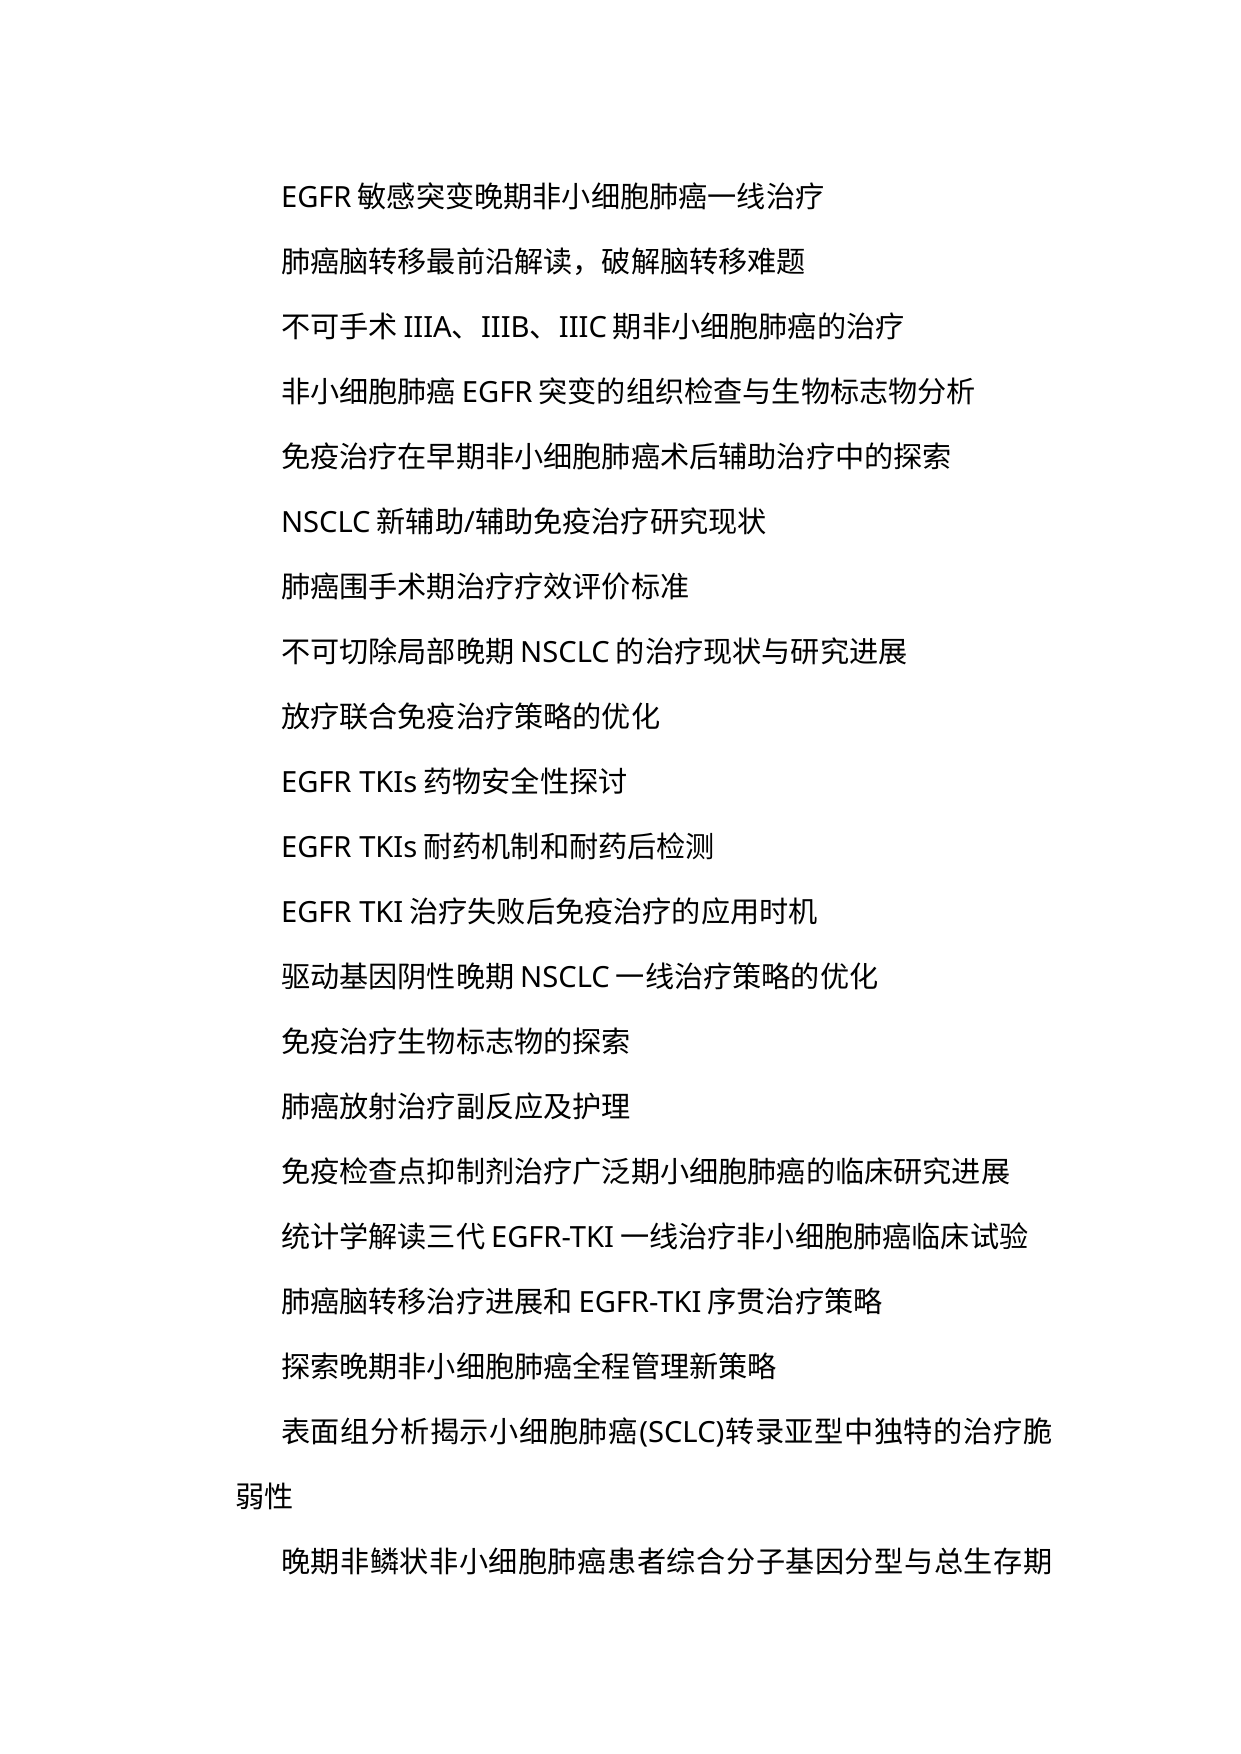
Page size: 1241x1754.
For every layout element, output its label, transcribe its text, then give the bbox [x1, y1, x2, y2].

list 驱动基因阴性晚期NSCLC一线治疗策略的优化 [235, 942, 1053, 1007]
list 肺癌脑转移最前沿解读，破解脑转移难题 [235, 227, 1053, 292]
list 肺癌围手术期治疗疗效评价标准 [235, 552, 1053, 617]
list 免疫检查点抑制剂治疗广泛期小细胞肺癌的临床研究进展 [235, 1137, 1053, 1202]
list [235, 1527, 1053, 1592]
list EGFR TKI治疗失败后免疫治疗的应用时机 [235, 877, 1053, 942]
list 免疫治疗生物标志物的探索 [235, 1007, 1053, 1072]
list 免疫治疗在早期非小细胞肺癌术后辅助治疗中的探索 [235, 422, 1053, 487]
list 表面组分析揭示小细胞肺癌(SCLC)转录亚型中独特的治疗脆弱性 [235, 1397, 1053, 1527]
list 不可切除局部晚期NSCLC的治疗现状与研究进展 [235, 617, 1053, 682]
list 统计学解读三代EGFR-TKI一线治疗非小细胞肺癌临床试验 [235, 1202, 1053, 1267]
list EGFR敏感突变晚期非小细胞肺癌一线治疗 [235, 162, 1053, 227]
list 肺癌放射治疗副反应及护理 [235, 1072, 1053, 1137]
list 肺癌脑转移治疗进展和EGFR-TKI序贯治疗策略 [235, 1267, 1053, 1332]
list 非小细胞肺癌EGFR突变的组织检查与生物标志物分析 [235, 357, 1053, 422]
list 放疗联合免疫治疗策略的优化 [235, 682, 1053, 747]
list EGFR TKIs耐药机制和耐药后检测 [235, 812, 1053, 877]
list EGFR TKIs药物安全性探讨 [235, 747, 1053, 812]
list 探索晚期非小细胞肺癌全程管理新策略 [235, 1332, 1053, 1397]
list 不可手术IIIA、IIIB、IIIC期非小细胞肺癌的治疗 [235, 292, 1053, 357]
list NSCLC新辅助/辅助免疫治疗研究现状 [235, 487, 1053, 552]
